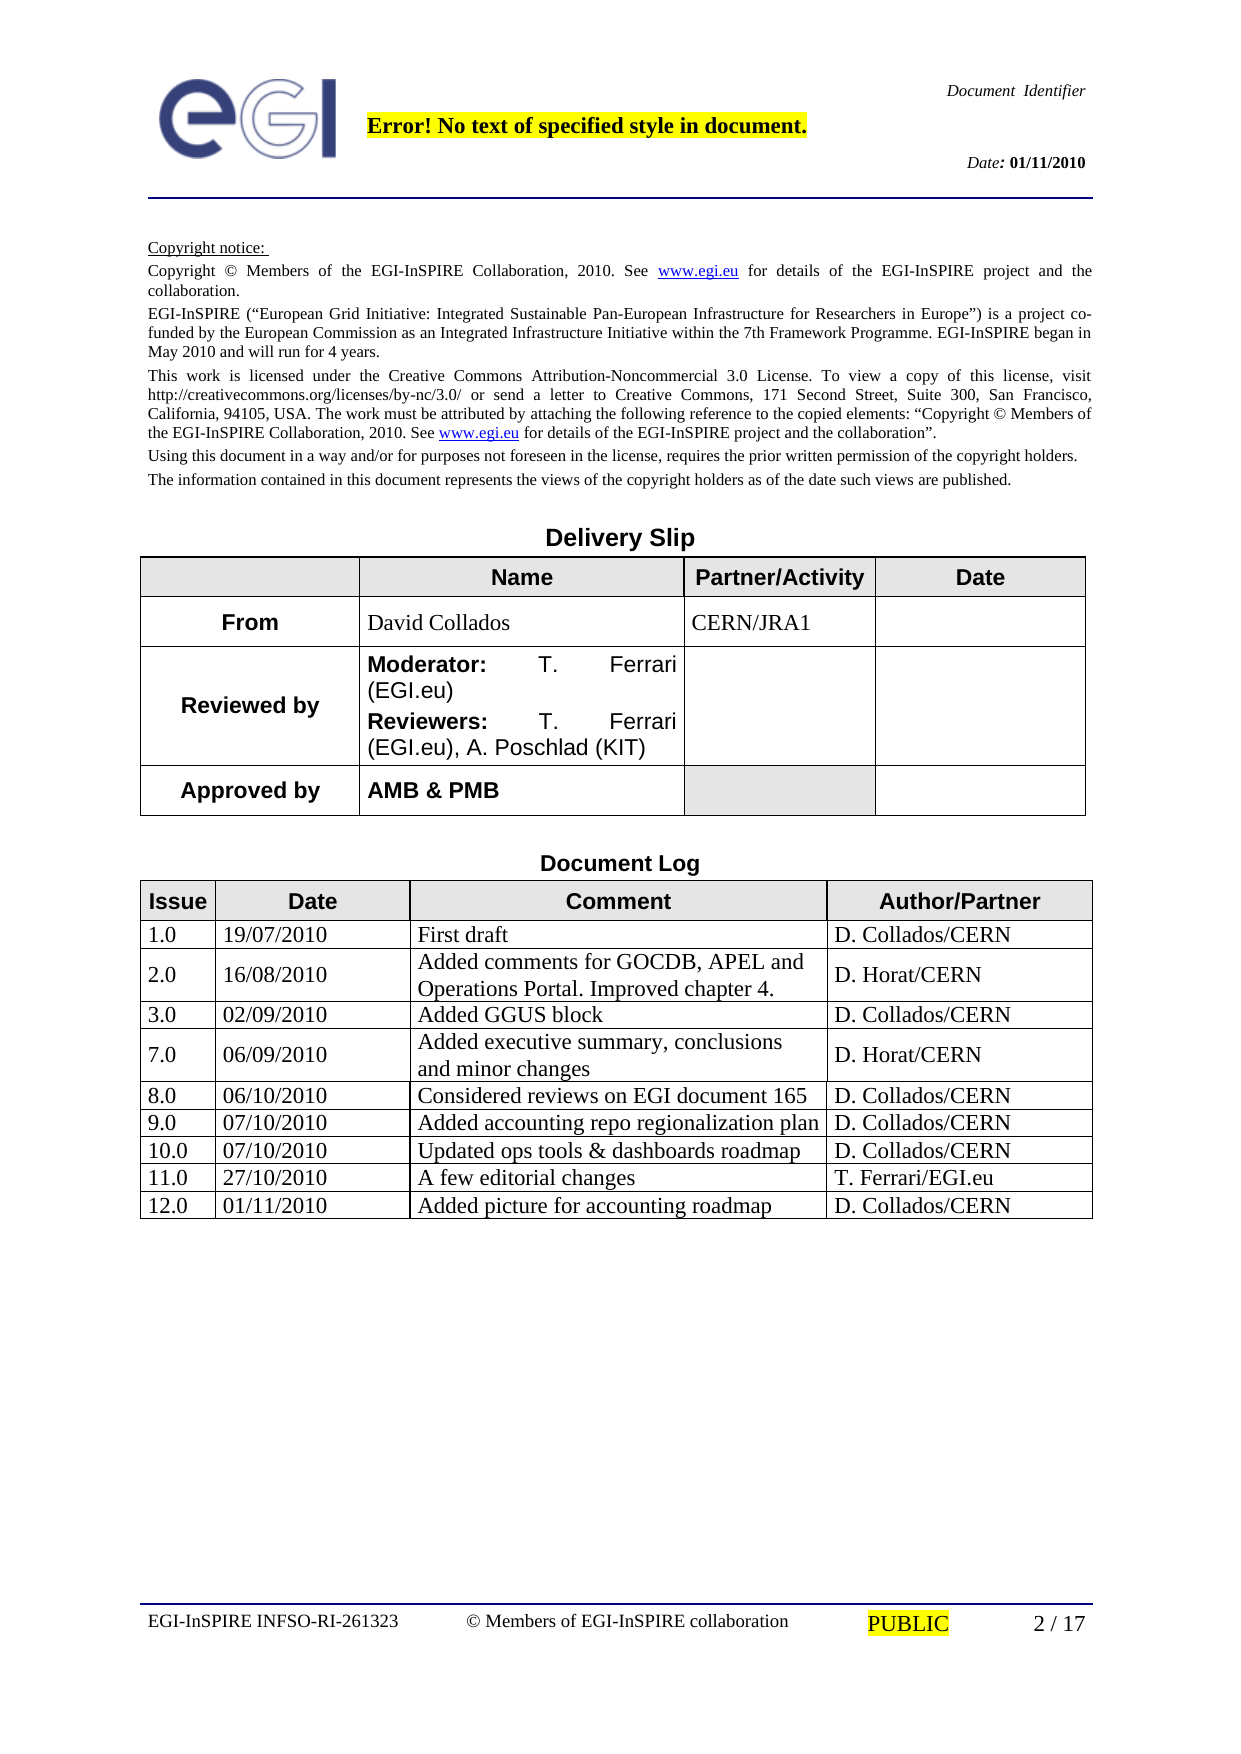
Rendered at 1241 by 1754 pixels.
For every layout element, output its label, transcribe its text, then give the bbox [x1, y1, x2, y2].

table_cell Updated ops tools & dashboards roadmap [411, 1137, 826, 1163]
table_header Partner/Activity [685, 558, 875, 596]
picture [159, 79, 336, 159]
table_cell D. Collados/CERN [827, 1082, 1092, 1108]
table_header Author/Partner [828, 881, 1092, 920]
table_cell Added accounting repo regionalization plan [411, 1110, 826, 1136]
table_cell CERN/JRA1 [685, 597, 875, 646]
table_cell 01/11/2010 [216, 1192, 409, 1218]
table_cell 12.0 [141, 1192, 215, 1218]
table_cell 16/08/2010 [216, 949, 410, 1001]
table_cell D. Horat/CERN [828, 949, 1092, 1001]
table_header Issue [141, 881, 215, 920]
table_cell 2.0 [141, 949, 215, 1001]
table_cell A few editorial changes [411, 1164, 826, 1191]
table_cell [876, 597, 1085, 646]
table_cell 10.0 [141, 1137, 215, 1163]
text Delivery Slip [148, 523, 1093, 552]
table_cell D. Collados/CERN [827, 1192, 1092, 1218]
table_cell Considered reviews on EGI document 165 [411, 1082, 826, 1108]
table_cell 06/09/2010 [216, 1029, 410, 1081]
table_cell 06/10/2010 [216, 1082, 409, 1108]
text The information contained in this document represents the views of the copyright holders as of the date such views are published. [148, 469, 1093, 489]
table_cell Added picture for accounting roadmap [411, 1192, 826, 1218]
table_cell David Collados [360, 597, 684, 646]
table_cell 1.0 [141, 921, 215, 948]
table_cell 27/10/2010 [216, 1164, 409, 1191]
table_header Date [216, 881, 409, 920]
table_cell D. Collados/CERN [828, 921, 1092, 948]
text Copyright notice: [148, 238, 1093, 257]
text Document Log [148, 850, 1093, 876]
table_cell D. Collados/CERN [828, 1002, 1092, 1028]
table_header Name [360, 558, 683, 596]
table_cell Added GGUS block [411, 1002, 827, 1028]
table_cell 7.0 [141, 1029, 215, 1081]
table_cell 07/10/2010 [216, 1137, 409, 1163]
table_cell [685, 647, 875, 765]
table_cell Approved by [141, 766, 359, 815]
table_cell D. Collados/CERN [827, 1110, 1092, 1136]
text Using this document in a way and/or for purposes not foreseen in the license, requires the prior written permission of the copyright holders. [148, 446, 1093, 465]
table_cell Added comments for GOCDB, APEL and Operations Portal. Improved chapter 4. [411, 949, 827, 1001]
table_header Date [876, 558, 1085, 596]
text Copyright © Members of the EGI-InSPIRE Collaboration, 2010. See www.egi.eu for details of the EGI-InSPIRE project and the collaboration. [148, 261, 1093, 299]
table_cell 8.0 [141, 1082, 215, 1108]
table_cell 11.0 [141, 1164, 215, 1191]
table_cell D. Horat/CERN [828, 1029, 1092, 1081]
table_cell [685, 766, 875, 815]
table_header Comment [411, 881, 826, 920]
table_cell Reviewed by [141, 647, 359, 765]
table_cell 19/07/2010 [216, 921, 410, 948]
table_cell T. Ferrari/EGI.eu [827, 1164, 1092, 1191]
table_header [141, 558, 359, 596]
table_cell D. Collados/CERN [827, 1137, 1092, 1163]
table_cell 3.0 [141, 1002, 215, 1028]
table_cell 02/09/2010 [216, 1002, 410, 1028]
table_cell [876, 766, 1085, 815]
text This work is licensed under the Creative Commons Attribution-Noncommercial 3.0 License. To view a copy of this license, visit http://creativecommons.org/licenses/by-nc/3.0/ or send a letter to Creative Commons, 171 Second Street, Suite 300, San Francisco, California, 94105, USA. The work must be attributed by attaching the following reference to the copied elements: “Copyright © Members of the EGI-InSPIRE Collaboration, 2010. See www.egi.eu for details of the EGI-InSPIRE project and the collaboration”. [148, 365, 1093, 442]
table_cell Added executive summary, conclusions and minor changes [411, 1029, 827, 1081]
table_cell First draft [411, 921, 827, 948]
table_cell 9.0 [141, 1110, 215, 1136]
table_cell From [141, 597, 359, 646]
table_cell [876, 647, 1085, 765]
table_cell AMB & PMB [360, 766, 684, 815]
table_cell 07/10/2010 [216, 1110, 409, 1136]
text EGI-InSPIRE (“European Grid Initiative: Integrated Sustainable Pan-European Infrastructure for Researchers in Europe”) is a project co-funded by the European Commission as an Integrated Infrastructure Initiative within the 7th Framework Programme. EGI-InSPIRE began in May 2010 and will run for 4 years. [148, 304, 1093, 361]
table_cell Moderator: T. Ferrari (EGI.eu) Reviewers: T. Ferrari (EGI.eu), A. Poschlad (KIT) [360, 647, 684, 765]
